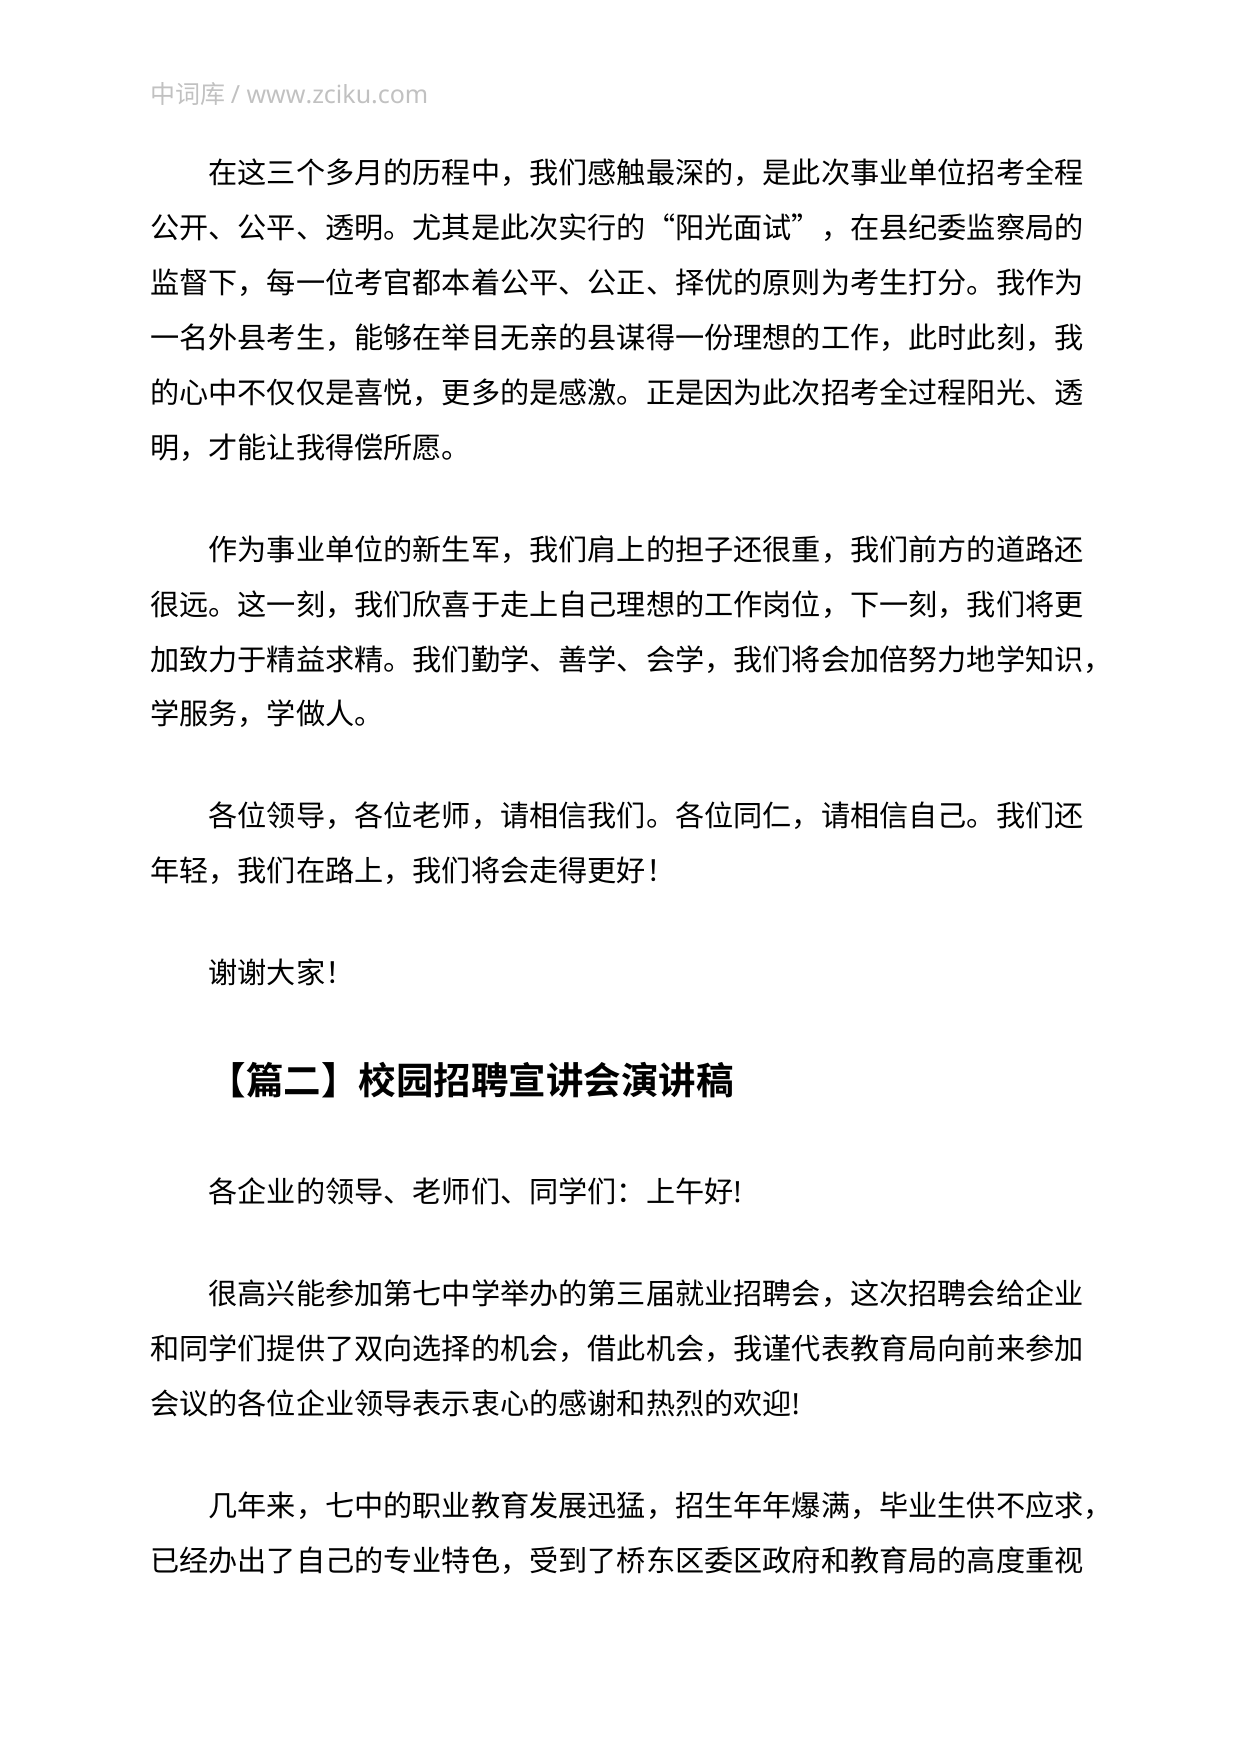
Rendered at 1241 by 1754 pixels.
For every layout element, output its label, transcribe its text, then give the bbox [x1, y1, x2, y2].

text 作为事业单位的新生军，我们肩上的担子还很重，我们前方的道路还很远。这一刻，我们欣喜于走上自己理想的工作岗位，下一刻，我们将更加致力于精益求精。我们勤学、善学、会学，我们将会加倍努力地学知识，学服务，学做人。 [150, 526, 1090, 733]
text 各企业的领导、老师们、同学们：上午好! [150, 1168, 1090, 1211]
text 【篇二】校园招聘宣讲会演讲稿 [150, 1051, 1090, 1105]
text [150, 1482, 1090, 1579]
text 各位领导，各位老师，请相信我们。各位同仁，请相信自己。我们还年轻，我们在路上，我们将会走得更好！ [150, 793, 1090, 890]
text 在这三个多月的历程中，我们感触最深的，是此次事业单位招考全程公开、公平、透明。尤其是此次实行的“阳光面试”，在县纪委监察局的监督下，每一位考官都本着公平、公正、择优的原则为考生打分。我作为一名外县考生，能够在举目无亲的县谋得一份理想的工作，此时此刻，我的心中不仅仅是喜悦，更多的是感激。正是因为此次招考全过程阳光、透明，才能让我得偿所愿。 [150, 150, 1090, 467]
text 谢谢大家！ [150, 949, 1090, 992]
text 很高兴能参加第七中学举办的第三届就业招聘会，这次招聘会给企业和同学们提供了双向选择的机会，借此机会，我谨代表教育局向前来参加会议的各位企业领导表示衷心的感谢和热烈的欢迎! [150, 1271, 1090, 1423]
